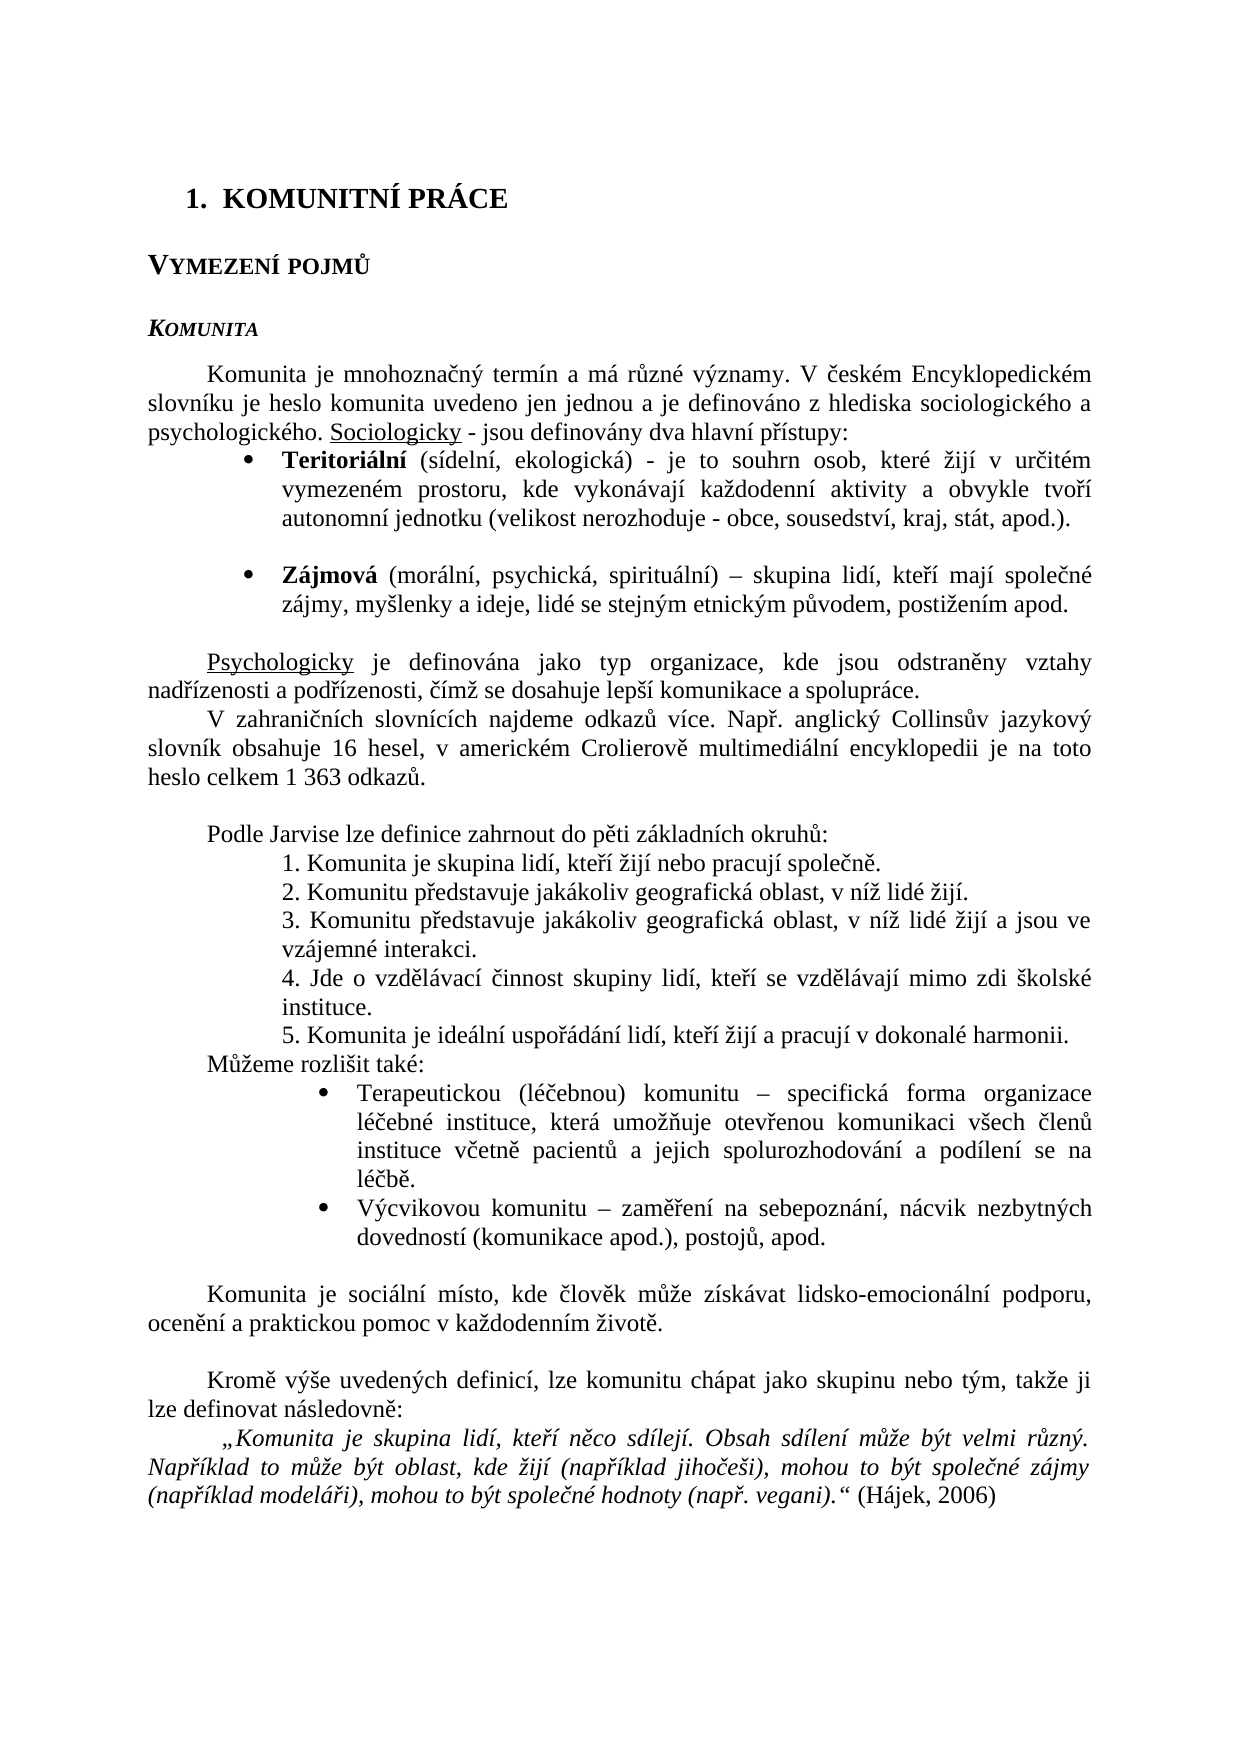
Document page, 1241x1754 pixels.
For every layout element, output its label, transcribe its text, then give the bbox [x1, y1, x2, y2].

text 1. Komunita je skupina lidí, kteří žijí nebo pracují společně. [282, 848, 1093, 877]
text 2. Komunitu představuje jakákoliv geografická oblast, v níž lidé žijí. [282, 877, 1093, 905]
text Komunita je mnohoznačný termín a má různé významy. V českém Encyklopedickém slovníku je heslo komunita uvedeno jen jednou a je definováno z hlediska sociologického a psychologického. Sociologicky - jsou definovány dva hlavní přístupy: [148, 359, 1093, 445]
list Komunita [148, 313, 1093, 342]
text Kromě výše uvedených definicí, lze komunitu chápat jako skupinu nebo tým, takže ji lze definovat následovně: [148, 1365, 1093, 1423]
text 5. Komunita je ideální uspořádání lidí, kteří žijí a pracují v dokonalé harmonii. [282, 1020, 1093, 1049]
text Psychologicky je definována jako typ organizace, kde jsou odstraněny vztahy nadřízenosti a podřízenosti, čímž se dosahuje lepší komunikace a spolupráce. [148, 647, 1093, 704]
list Vymezení pojmů [148, 247, 1093, 281]
list Terapeutickou (léčebnou) komunitu – specifická forma organizace léčebné instituce, která umožňuje otevřenou komunikaci všech členů instituce včetně pacientů a jejich spolurozhodování a podílení se na léčbě. [319, 1078, 1093, 1193]
text „Komunita je skupina lidí, kteří něco sdílejí. Obsah sdílení může být velmi různý. Například to může být oblast, kde žijí (například jihočeši), mohou to být společné zájmy (například modeláři), mohou to být společné hodnoty (např. vegani).“ (Hájek, 2006) [148, 1423, 1093, 1509]
text Komunita je sociální místo, kde člověk může získávat lidsko-emocionální podporu, ocenění a praktickou pomoc v každodenním životě. [148, 1279, 1093, 1337]
list Teritoriální (sídelní, ekologická) - je to souhrn osob, které žijí v určitém vymezeném prostoru, kde vykonávají každodenní aktivity a obvykle tvoří autonomní jednotku (velikost nerozhoduje - obce, sousedství, kraj, stát, apod.). [244, 445, 1093, 532]
list Výcvikovou komunitu – zaměření na sebepoznání, nácvik nezbytných dovedností (komunikace apod.), postojů, apod. [319, 1193, 1093, 1250]
text 4. Jde o vzdělávací činnost skupiny lidí, kteří se vzdělávají mimo zdi školské instituce. [282, 963, 1093, 1020]
list Zájmová (morální, psychická, spirituální) – skupina lidí, kteří mají společné zájmy, myšlenky a ideje, lidé se stejným etnickým původem, postižením apod. [244, 560, 1093, 618]
text V zahraničních slovnících najdeme odkazů více. Např. anglický Collinsův jazykový slovník obsahuje 16 hesel, v americkém Crolierově multimediální encyklopedii je na toto heslo celkem 1 363 odkazů. [148, 704, 1093, 790]
text Podle Jarvise lze definice zahrnout do pěti základních okruhů: [148, 819, 1093, 848]
list Komunitní práce [185, 181, 1093, 214]
text 3. Komunitu představuje jakákoliv geografická oblast, v níž lidé žijí a jsou ve vzájemné interakci. [282, 905, 1093, 963]
text Můžeme rozlišit také: [148, 1049, 1093, 1078]
